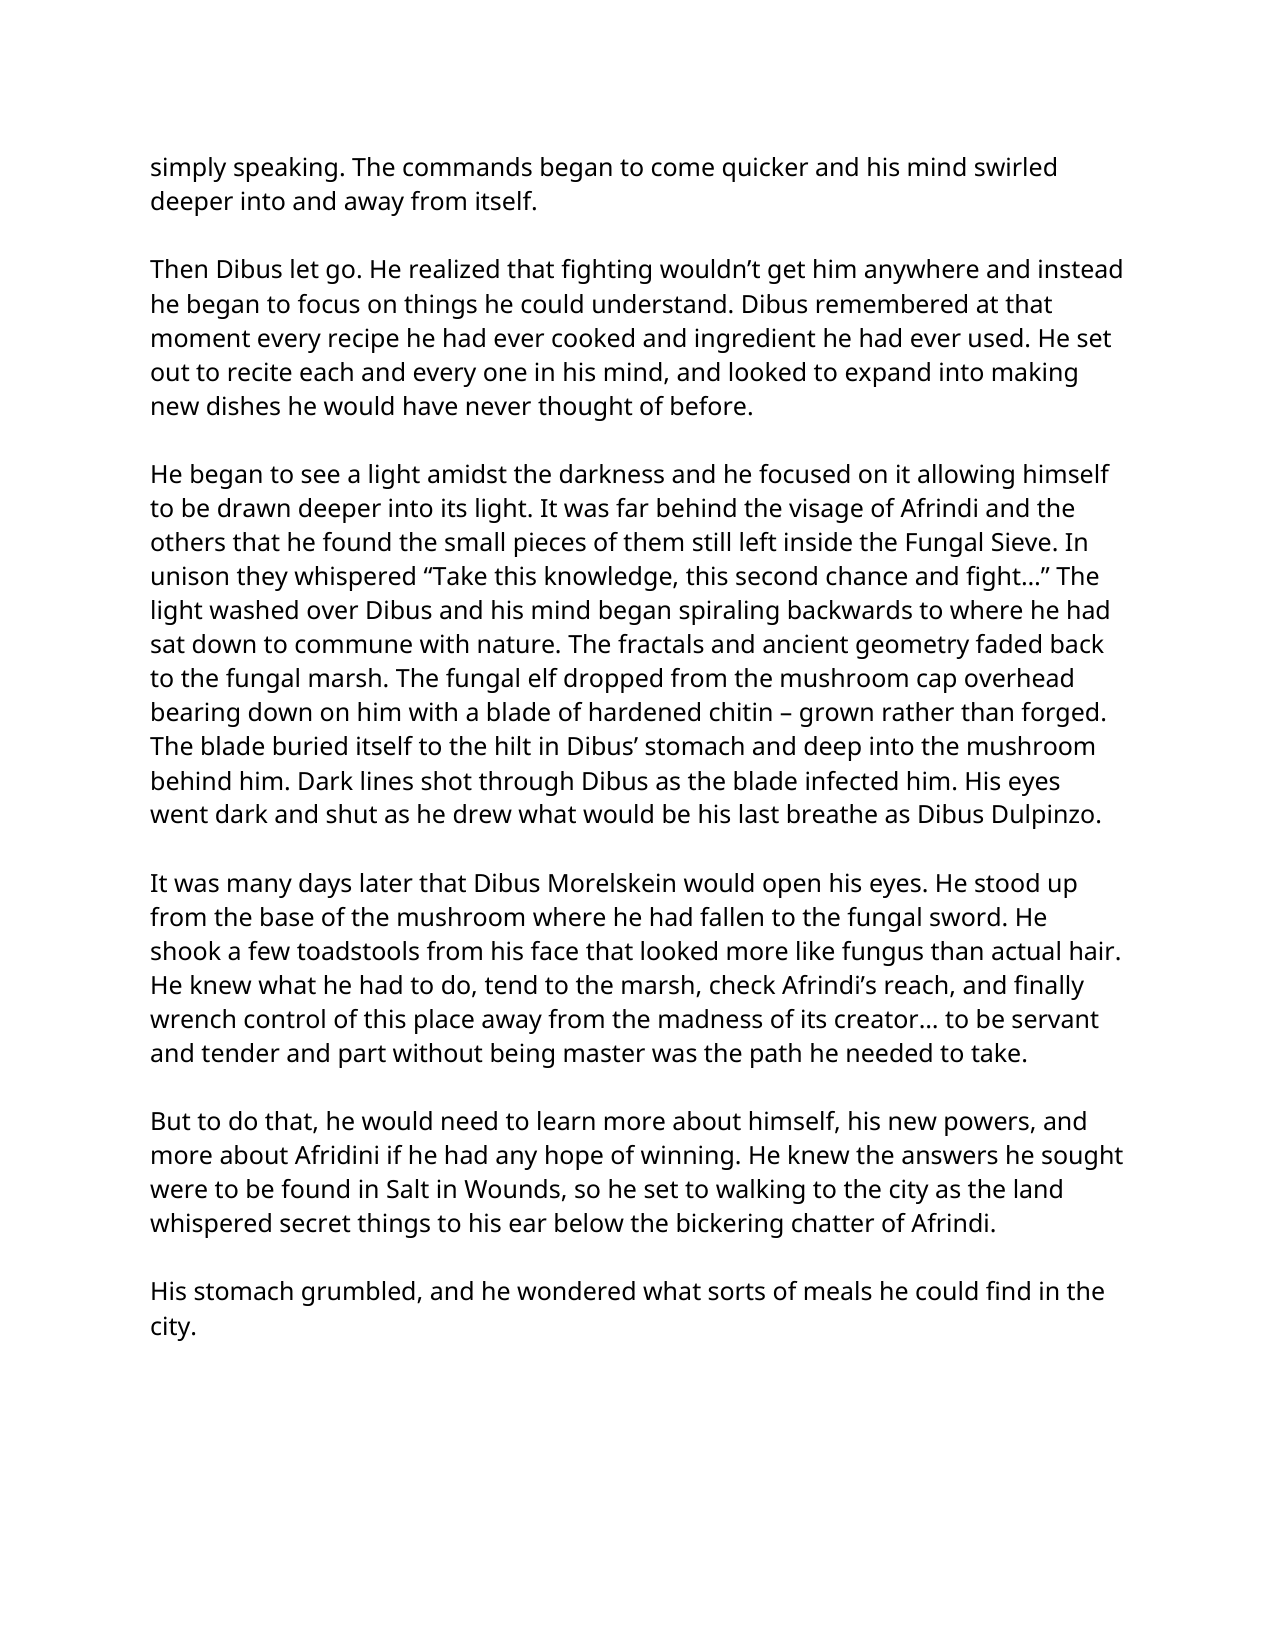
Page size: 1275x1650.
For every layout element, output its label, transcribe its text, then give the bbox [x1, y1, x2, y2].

text It was many days later that Dibus Morelskein would open his eyes. He stood up from the base of the mushroom where he had fallen to the fungal sword. He shook a few toadstools from his face that looked more like fungus than actual hair. He knew what he had to do, tend to the marsh, check Afrindi’s reach, and finally wrench control of this place away from the madness of its creator… to be servant and tender and part without being master was the path he needed to take. [150, 865, 1125, 1070]
text Then Dibus let go. He realized that fighting wouldn’t get him anywhere and instead he began to focus on things he could understand. Dibus remembered at that moment every recipe he had ever cooked and ingredient he had ever used. He set out to recite each and every one in his mind, and looked to expand into making new dishes he would have never thought of before. [150, 252, 1125, 422]
text He began to see a light amidst the darkness and he focused on it allowing himself to be drawn deeper into its light. It was far behind the visage of Afrindi and the others that he found the small pieces of them still left inside the Fungal Sieve. In unison they whispered “Take this knowledge, this second chance and fight…” The light washed over Dibus and his mind began spiraling backwards to where he had sat down to commune with nature. The fractals and ancient geometry faded back to the fungal marsh. The fungal elf dropped from the mushroom cap overhead bearing down on him with a blade of hardened chitin – grown rather than forged. The blade buried itself to the hilt in Dibus’ stomach and deep into the mushroom behind him. Dark lines shot through Dibus as the blade infected him. His eyes went dark and shut as he drew what would be his last breathe as Dibus Dulpinzo. [150, 457, 1125, 831]
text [150, 150, 1125, 218]
text His stomach grumbled, and he wondered what sorts of meals he could find in the city. [150, 1274, 1125, 1342]
text But to do that, he would need to learn more about himself, his new powers, and more about Afridini if he had any hope of winning. He knew the answers he sought were to be found in Salt in Wounds, so he set to walking to the city as the land whispered secret things to his ear below the bickering chatter of Afrindi. [150, 1104, 1125, 1240]
